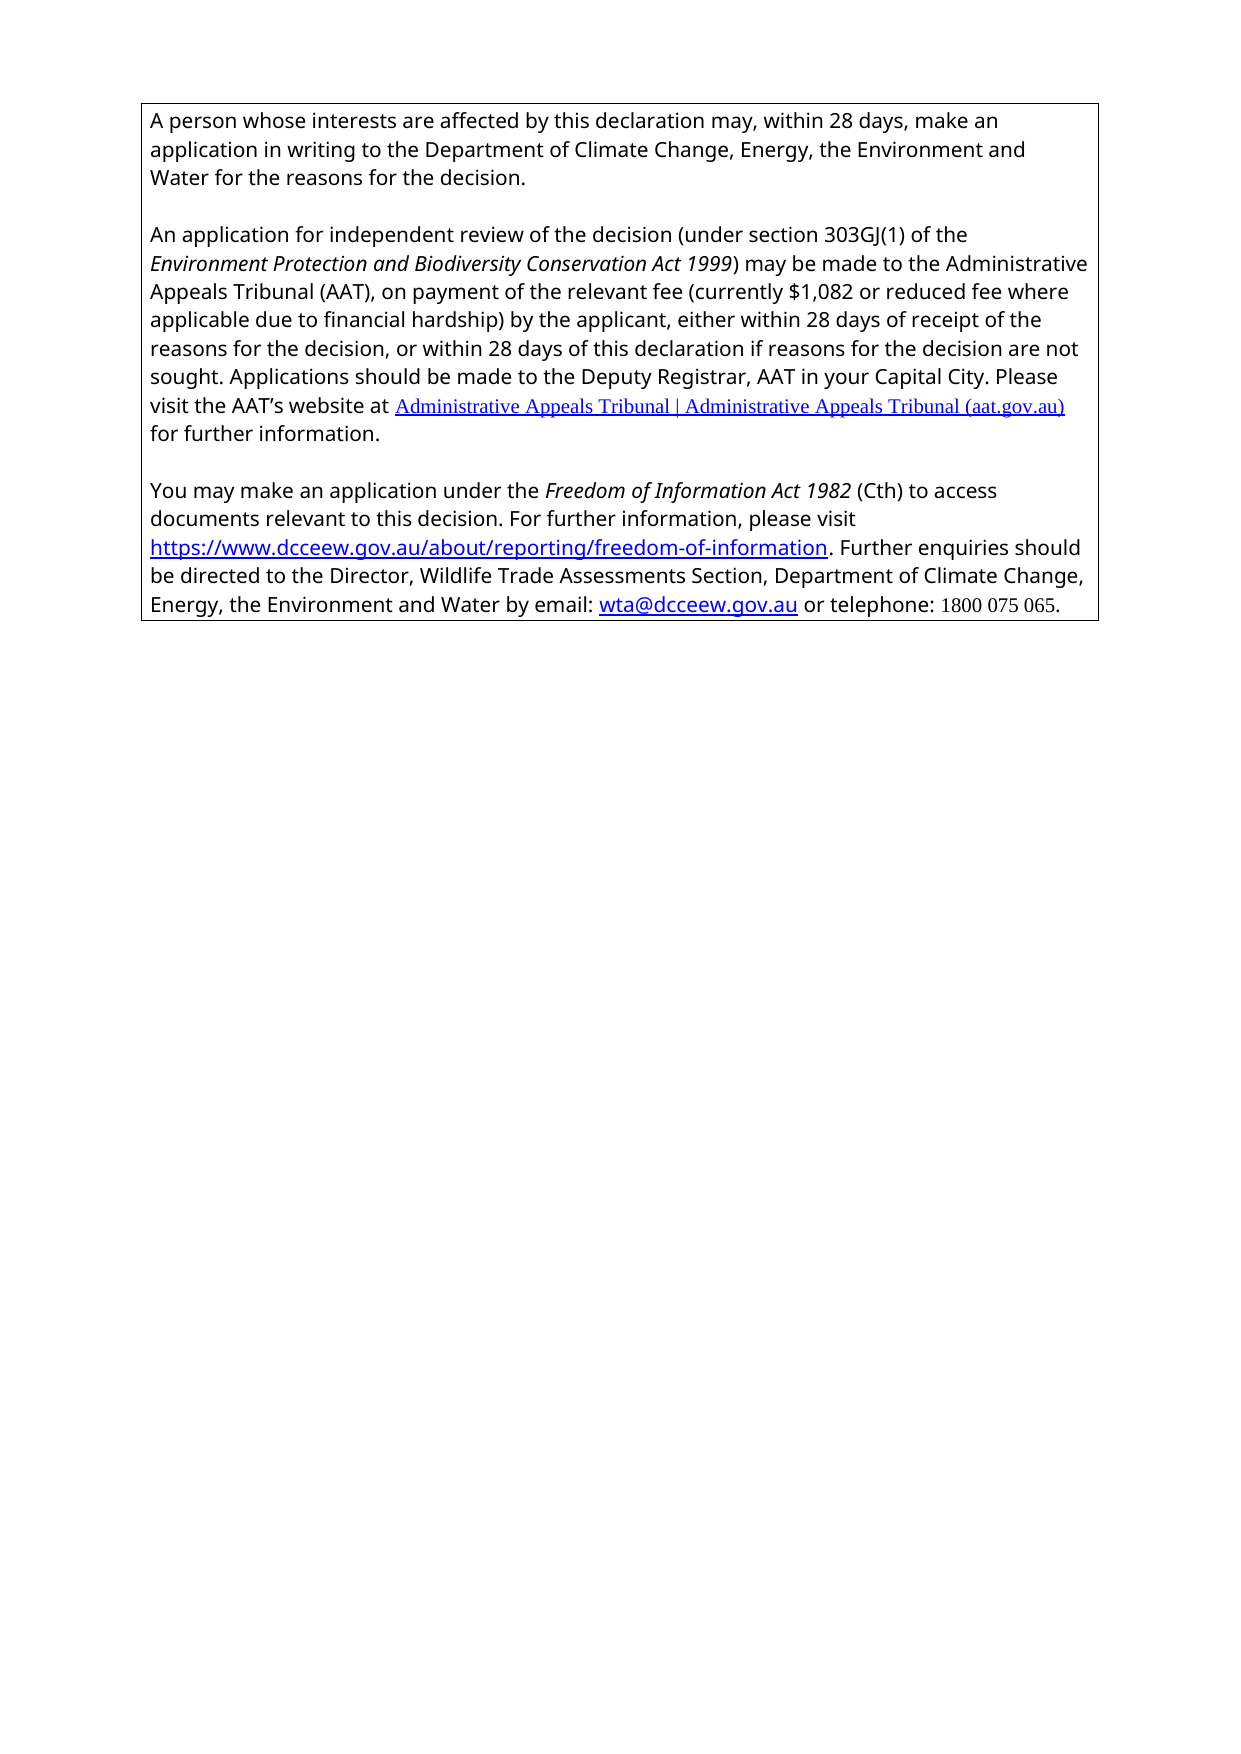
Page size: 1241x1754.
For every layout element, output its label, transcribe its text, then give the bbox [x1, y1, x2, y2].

text A person whose interests are affected by this declaration may, within 28 days, make an application in writing to the Department of Climate Change, Energy, the Environment and Water for the reasons for the decision. [142, 104, 1098, 192]
text An application for independent review of the decision (under section 303GJ(1) of the Environment Protection and Biodiversity Conservation Act 1999) may be made to the Administrative Appeals Tribunal (AAT), on payment of the relevant fee (currently $1,082 or reduced fee where applicable due to financial hardship) by the applicant, either within 28 days of receipt of the reasons for the decision, or within 28 days of this declaration if reasons for the decision are not sought. Applications should be made to the Deputy Registrar, AAT in your Capital City. Please visit the AAT’s website at Administrative Appeals Tribunal | Administrative Appeals Tribunal (aat.gov.au) for further information. [150, 220, 1090, 448]
text You may make an application under the Freedom of Information Act 1982 (Cth) to access documents relevant to this decision. For further information, please visit https://www.dcceew.gov.au/about/reporting/freedom-of-information. Further enquiries should be directed to the Director, Wildlife Trade Assessments Section, Department of Climate Change, Energy, the Environment and Water by email: wta@dcceew.gov.au or telephone: 1800 075 065. [142, 473, 1098, 620]
